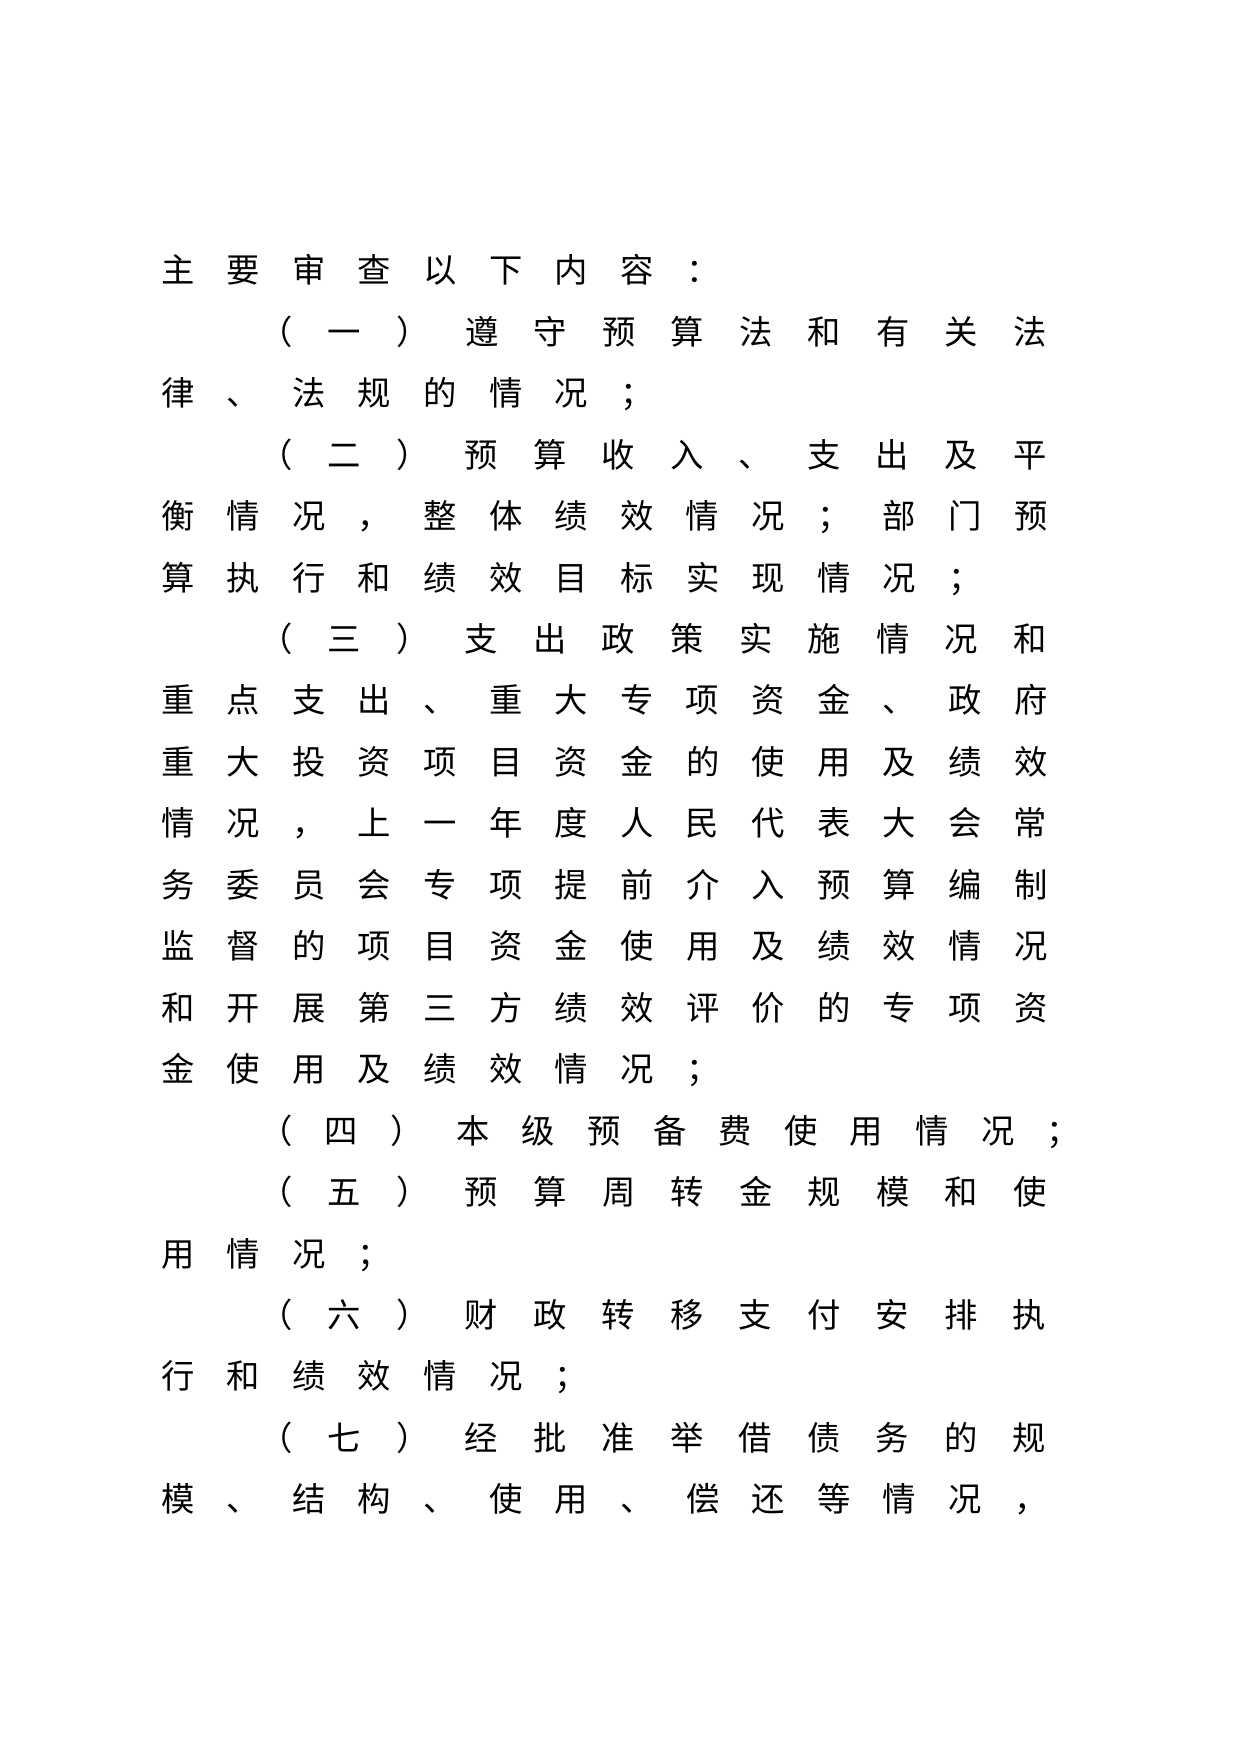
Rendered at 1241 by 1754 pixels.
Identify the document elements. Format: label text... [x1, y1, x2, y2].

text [161, 237, 1079, 299]
text （四）本级预备费使用情况； [161, 1098, 1079, 1159]
text （三）支出政策实施情况和重点支出、重大专项资金、政府重大投资项目资金的使用及绩效情况，上一年度人民代表大会常务委员会专项提前介入预算编制监督的项目资金使用及绩效情况和开展第三方绩效评价的专项资金使用及绩效情况； [161, 606, 1079, 1098]
text （一）遵守预算法和有关法律、法规的情况； [161, 299, 1079, 422]
text （二）预算收入、支出及平衡情况，整体绩效情况；部门预算执行和绩效目标实现情况； [161, 422, 1079, 606]
text （六）财政转移支付安排执行和绩效情况； [161, 1282, 1079, 1405]
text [161, 1405, 1079, 1528]
text （五）预算周转金规模和使用情况； [161, 1159, 1079, 1282]
